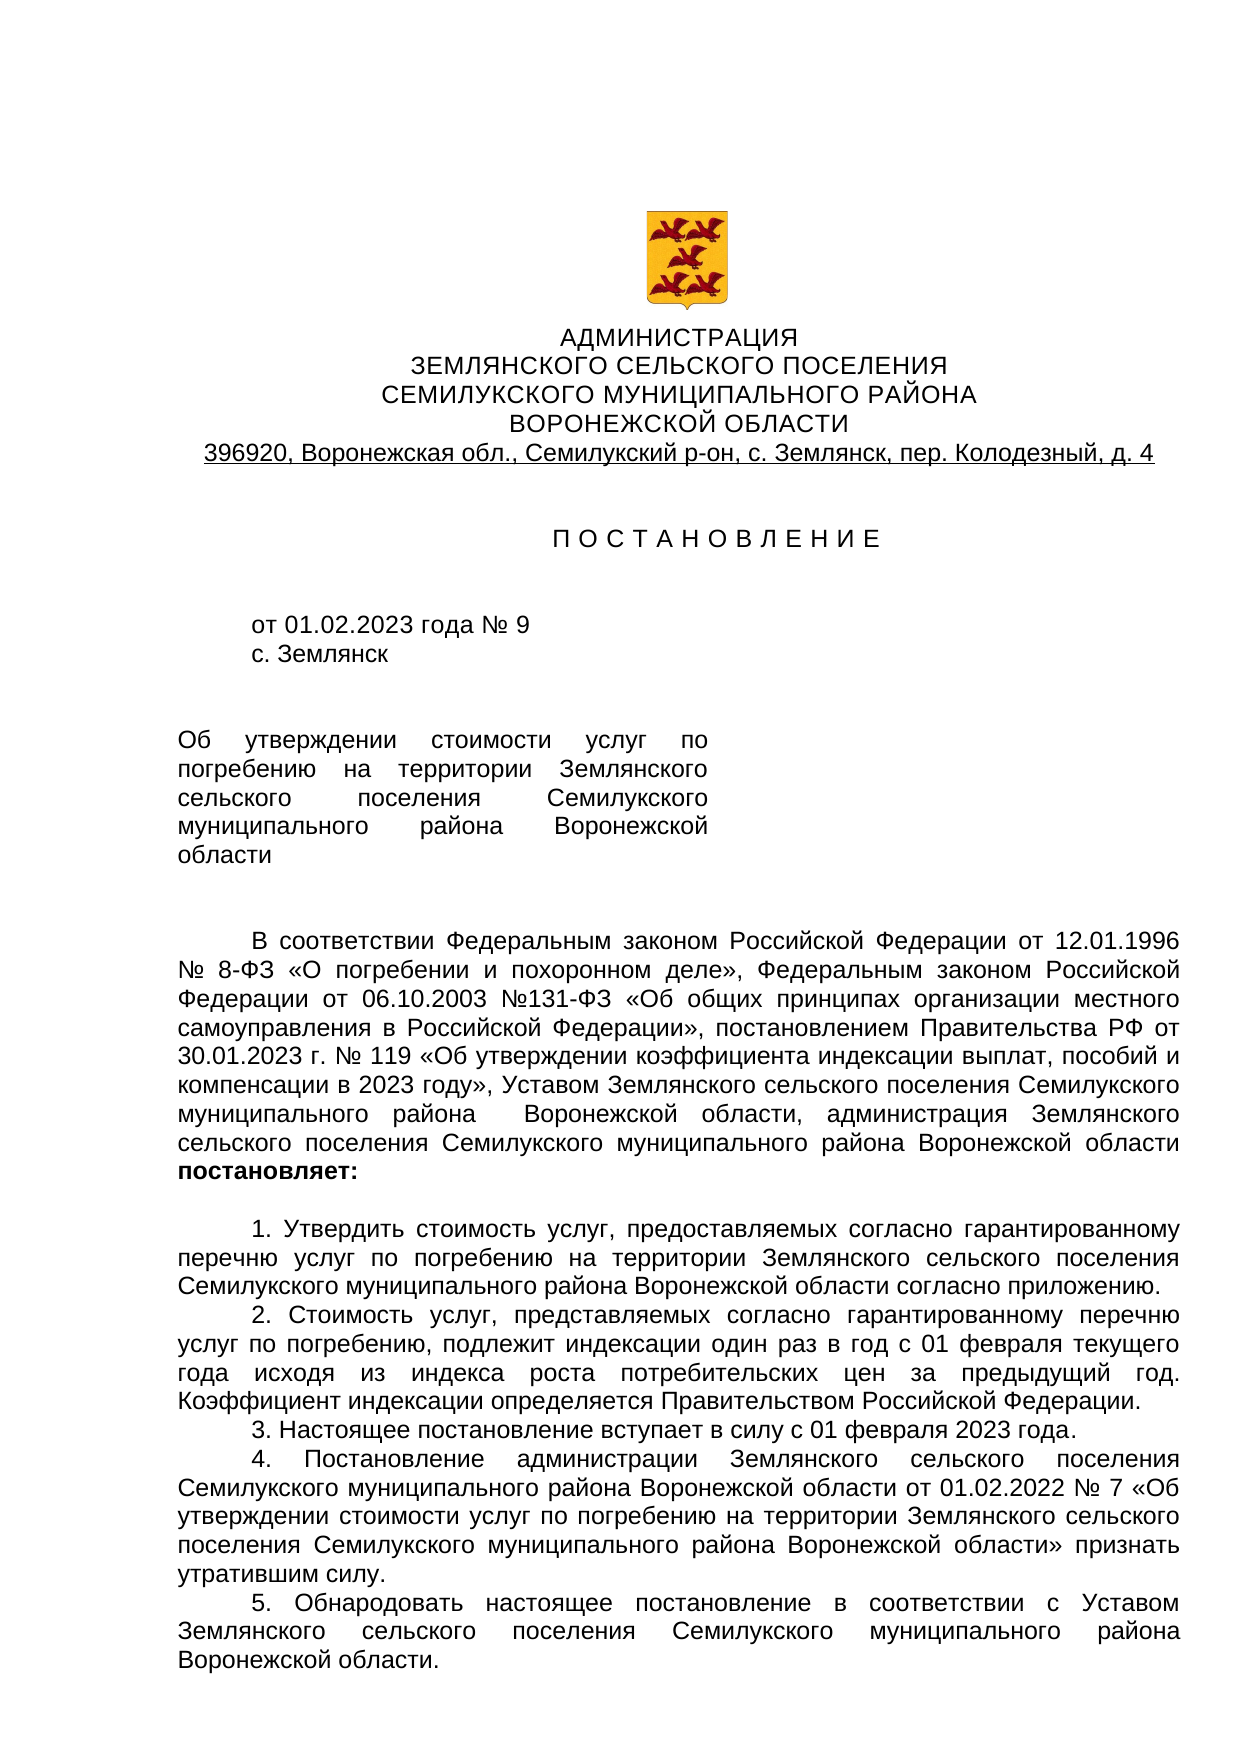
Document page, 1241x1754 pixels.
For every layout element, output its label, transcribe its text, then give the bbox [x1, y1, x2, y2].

text 396920, Воронежская обл., Семилукский р-он, с. Землянск, пер. Колодезный, д. 4 [177, 437, 1181, 466]
text П О С Т А Н О В Л Е Н И Е [177, 524, 1181, 552]
text ЗЕМЛЯНСКОГО СЕЛЬСКОГО ПОСЕЛЕНИЯ [177, 351, 1181, 380]
text с. Землянск [177, 639, 1181, 667]
text от 01.02.2023 года № 9 [177, 610, 1181, 639]
text 1. Утвердить стоимость услуг, предоставляемых согласно гарантированному перечню услуг по погребению на территории Землянского сельского поселения Семилукского муниципального района Воронежской области согласно приложению. [177, 1214, 1181, 1300]
text В соответствии Федеральным законом Российской Федерации от 12.01.1996 № 8-ФЗ «О погребении и похоронном деле», Федеральным законом Российской Федерации от 06.10.2003 №131-ФЗ «Об общих принципах организации местного самоуправления в Российской Федерации», постановлением Правительства РФ от 30.01.2023 г. № 119 «Об утверждении коэффициента индексации выплат, пособий и компенсации в 2023 году», Уставом Землянского сельского поселения Семилукского муниципального района Воронежской области, администрация Землянского сельского поселения Семилукского муниципального района Воронежской области постановляет: [177, 926, 1181, 1185]
text СЕМИЛУКСКОГО МУНИЦИПАЛЬНОГО РАЙОНА [177, 380, 1181, 409]
text 2. Стоимость услуг, представляемых согласно гарантированному перечню услуг по погребению, подлежит индексации один раз в год с 01 февраля текущего года исходя из индекса роста потребительских цен за предыдущий год. Коэффициент индексации определяется Правительством Российской Федерации. [177, 1300, 1181, 1415]
text 3. Настоящее постановление вступает в силу с 01 февраля 2023 года. [177, 1415, 1181, 1444]
text 4. Постановление администрации Землянского сельского поселения Семилукского муниципального района Воронежской области от 01.02.2022 № 7 «Об утверждении стоимости услуг по погребению на территории Землянского сельского поселения Семилукского муниципального района Воронежской области» признать утратившим силу. [177, 1444, 1181, 1587]
text 5. Обнародовать настоящее постановление в соответствии с Уставом Землянского сельского поселения Семилукского муниципального района Воронежской области. [177, 1587, 1181, 1674]
picture [646, 211, 728, 309]
text ВОРОНЕЖСКОЙ ОБЛАСТИ [177, 409, 1181, 437]
text АДМИНИСТРАЦИЯ [177, 322, 1181, 351]
title Об утверждении стоимости услуг по погребению на территории Землянского сельского поселения Семилукского муниципального района Воронежской области [177, 725, 708, 869]
